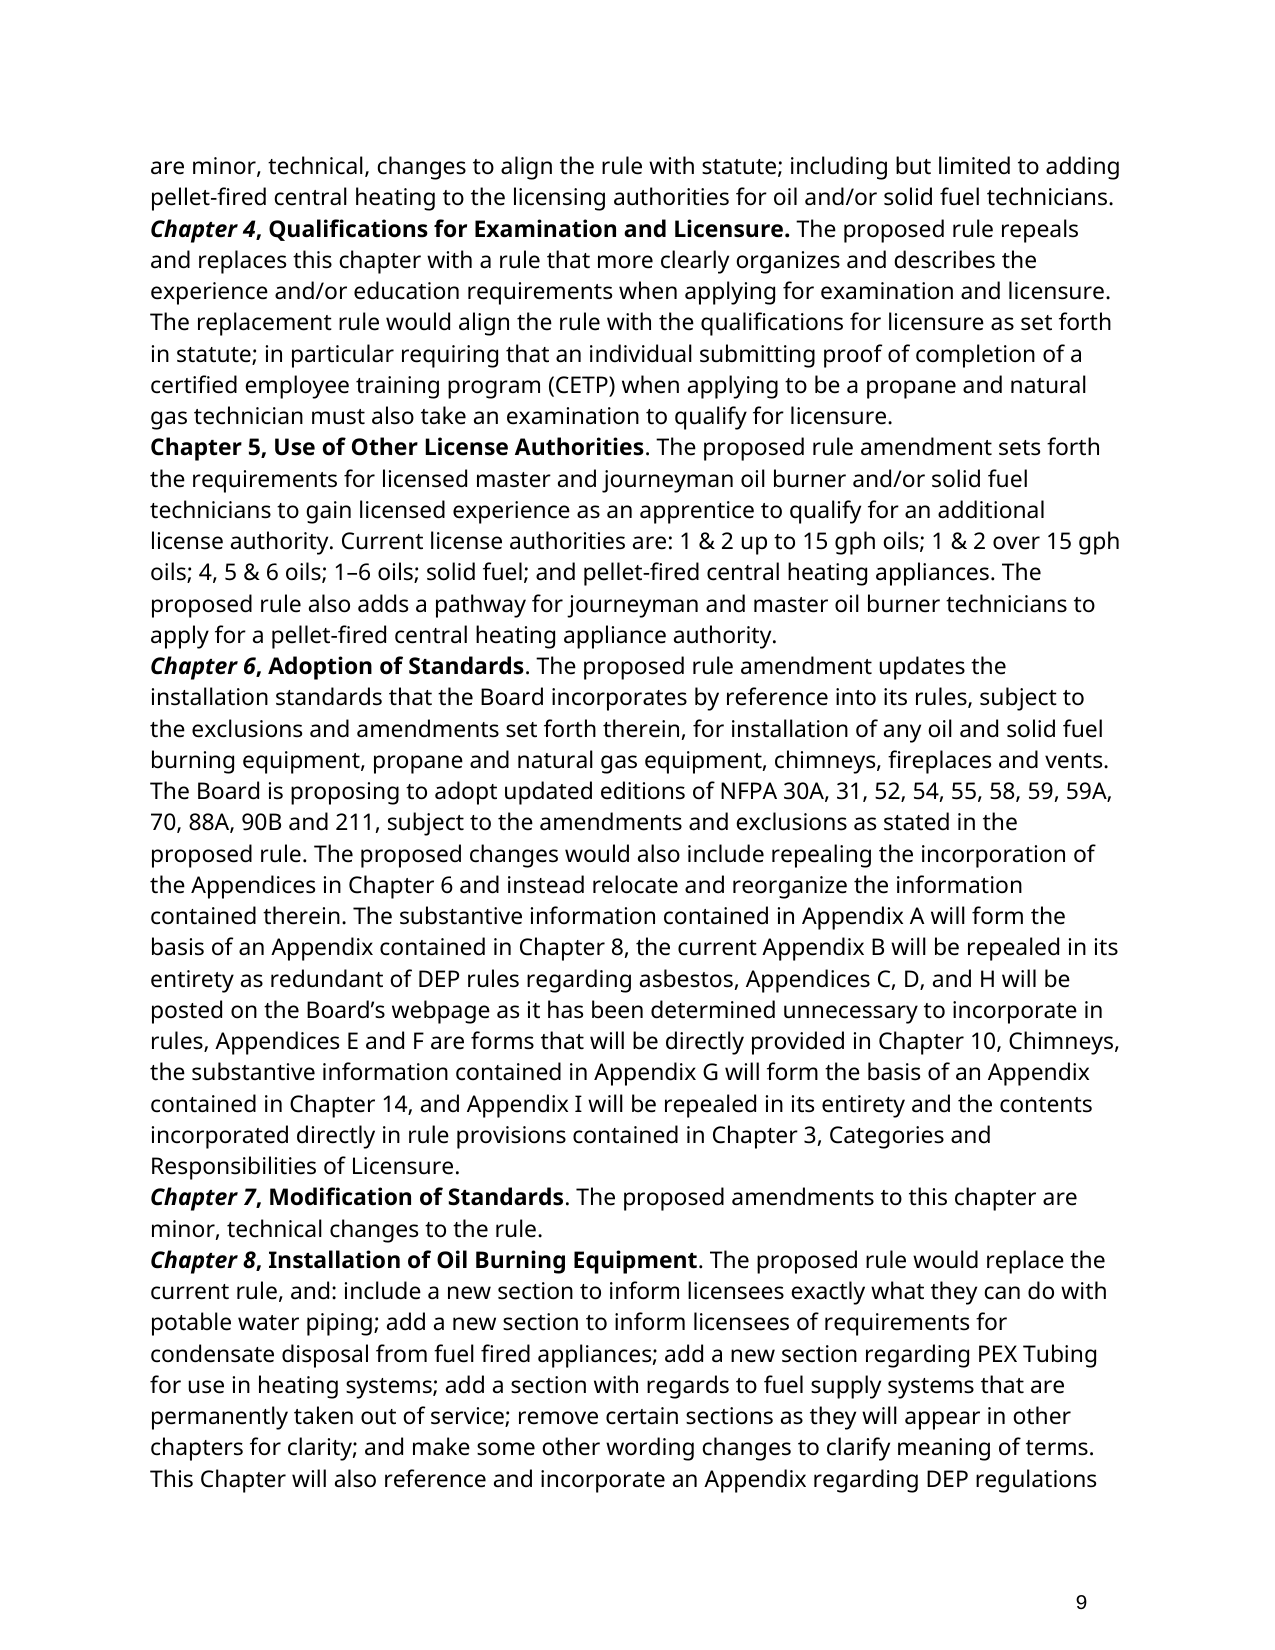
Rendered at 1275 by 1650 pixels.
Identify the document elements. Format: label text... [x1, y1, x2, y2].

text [150, 1244, 1125, 1494]
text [150, 150, 1125, 212]
text Chapter 5, Use of Other License Authorities. The proposed rule amendment sets forth the requirements for licensed master and journeyman oil burner and/or solid fuel technicians to gain licensed experience as an apprentice to qualify for an additional license authority. Current license authorities are: 1 & 2 up to 15 gph oils; 1 & 2 over 15 gph oils; 4, 5 & 6 oils; 1–6 oils; solid fuel; and pellet-fired central heating appliances. The proposed rule also adds a pathway for journeyman and master oil burner technicians to apply for a pellet-fired central heating appliance authority. [150, 431, 1125, 650]
text Chapter 6, Adoption of Standards. The proposed rule amendment updates the installation standards that the Board incorporates by reference into its rules, subject to the exclusions and amendments set forth therein, for installation of any oil and solid fuel burning equipment, propane and natural gas equipment, chimneys, fireplaces and vents. The Board is proposing to adopt updated editions of NFPA 30A, 31, 52, 54, 55, 58, 59, 59A, 70, 88A, 90B and 211, subject to the amendments and exclusions as stated in the proposed rule. The proposed changes would also include repealing the incorporation of the Appendices in Chapter 6 and instead relocate and reorganize the information contained therein. The substantive information contained in Appendix A will form the basis of an Appendix contained in Chapter 8, the current Appendix B will be repealed in its entirety as redundant of DEP rules regarding asbestos, Appendices C, D, and H will be posted on the Board’s webpage as it has been determined unnecessary to incorporate in rules, Appendices E and F are forms that will be directly provided in Chapter 10, Chimneys, the substantive information contained in Appendix G will form the basis of an Appendix contained in Chapter 14, and Appendix I will be repealed in its entirety and the contents incorporated directly in rule provisions contained in Chapter 3, Categories and Responsibilities of Licensure. [150, 650, 1125, 1181]
text Chapter 7, Modification of Standards. The proposed amendments to this chapter are minor, technical changes to the rule. [150, 1181, 1125, 1244]
text Chapter 4, Qualifications for Examination and Licensure. The proposed rule repeals and replaces this chapter with a rule that more clearly organizes and describes the experience and/or education requirements when applying for examination and licensure. The replacement rule would align the rule with the qualifications for licensure as set forth in statute; in particular requiring that an individual submitting proof of completion of a certified employee training program (CETP) when applying to be a propane and natural gas technician must also take an examination to qualify for licensure. [150, 212, 1125, 431]
